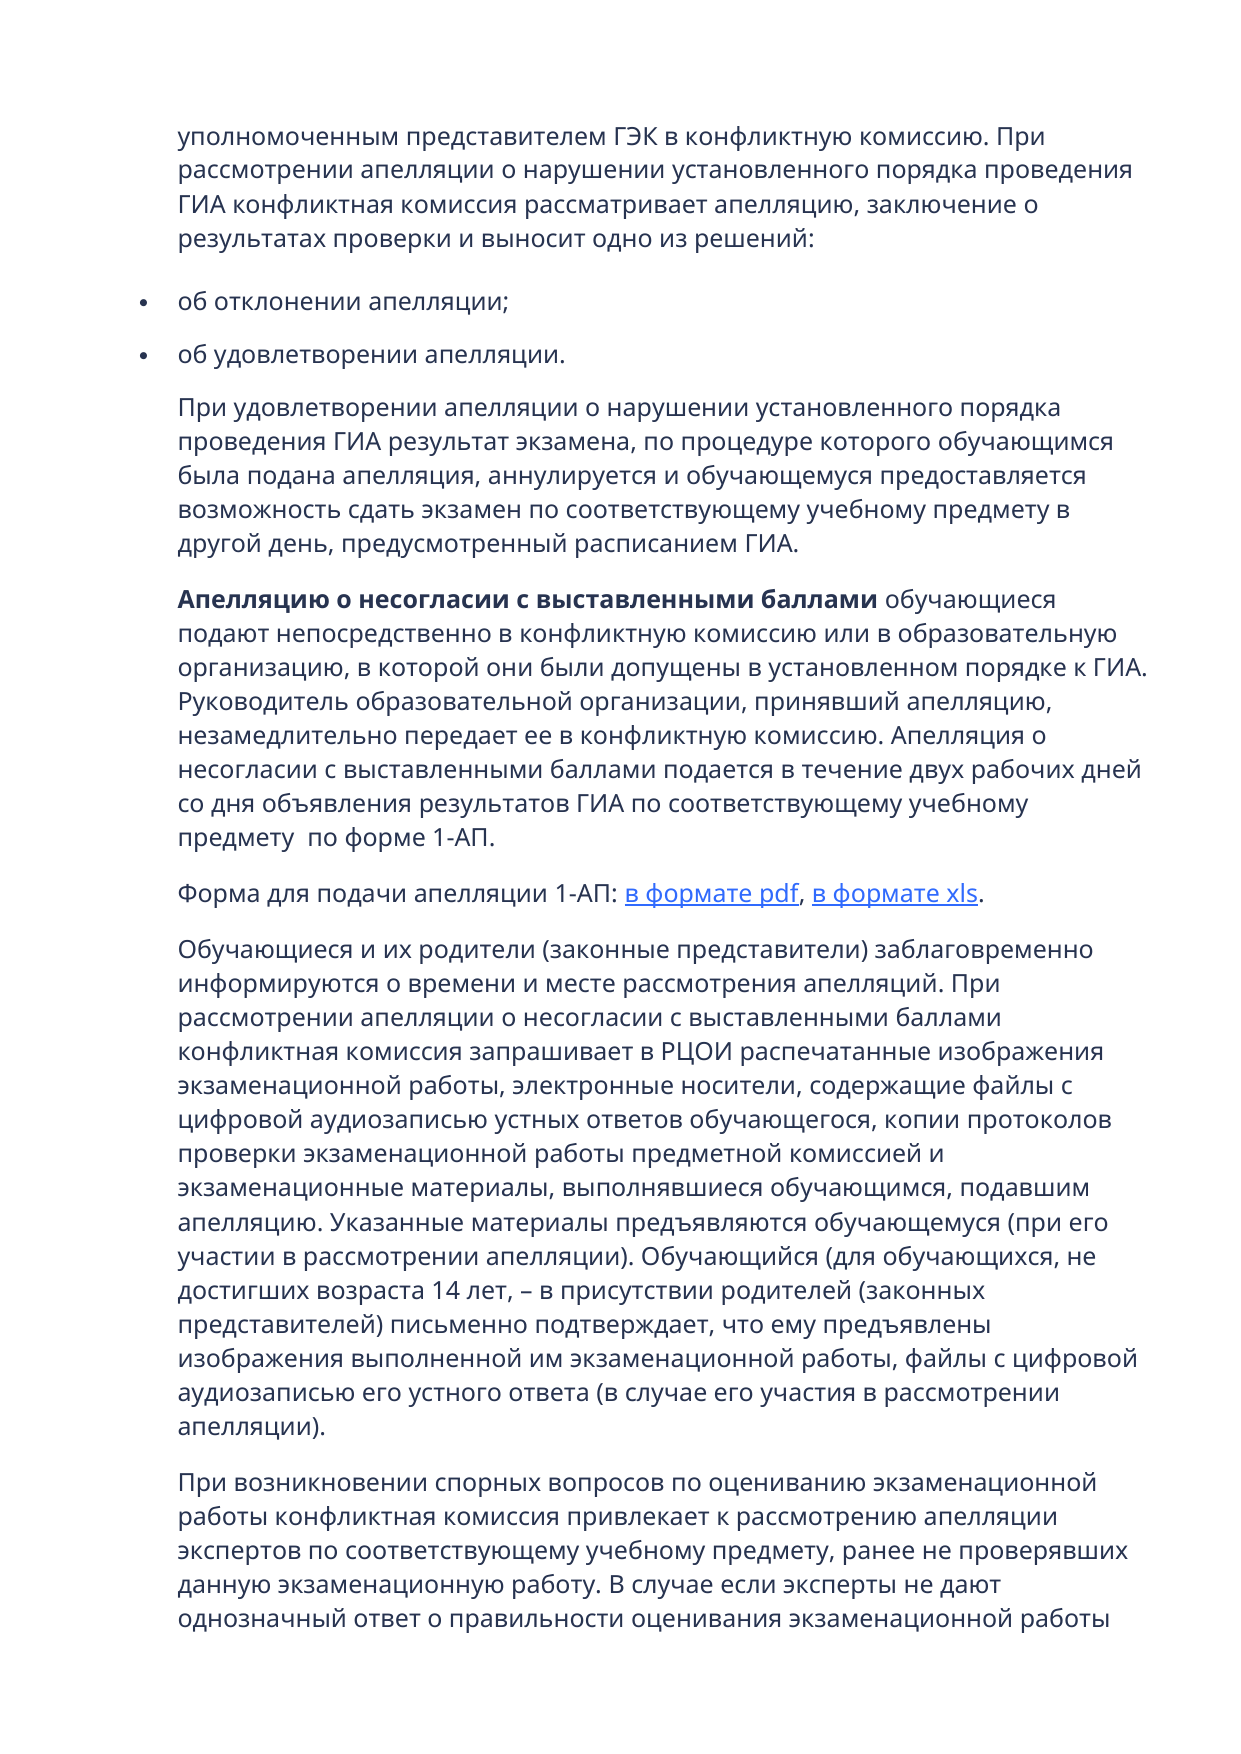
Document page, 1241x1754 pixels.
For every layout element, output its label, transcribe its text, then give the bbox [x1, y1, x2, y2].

list об удовлетворении апелляции. [140, 336, 1152, 370]
text Обучающиеся и их родители (законные представители) заблаговременно информируются о времени и месте рассмотрения апелляций. При рассмотрении апелляции о несогласии с выставленными баллами конфликтная комиссия запрашивает в РЦОИ распечатанные изображения экзаменационной работы, электронные носители, содержащие файлы с цифровой аудиозаписью устных ответов обучающегося, копии протоколов проверки экзаменационной работы предметной комиссией и экзаменационные материалы, выполнявшиеся обучающимся, подавшим апелляцию. Указанные материалы предъявляются обучающемуся (при его участии в рассмотрении апелляции). Обучающийся (для обучающихся, не достигших возраста 14 лет, – в присутствии родителей (законных представителей) письменно подтверждает, что ему предъявлены изображения выполненной им экзаменационной работы, файлы с цифровой аудиозаписью его устного ответа (в случае его участия в рассмотрении апелляции). [177, 932, 1152, 1443]
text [177, 1464, 1152, 1635]
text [177, 118, 1152, 254]
text При удовлетворении апелляции о нарушении установленного порядка проведения ГИА результат экзамена, по процедуре которого обучающимся была подана апелляция, аннулируется и обучающемуся предоставляется возможность сдать экзамен по соответствующему учебному предмету в другой день, предусмотренный расписанием ГИА. [177, 389, 1152, 559]
list об отклонении апелляции; [140, 283, 1152, 318]
text Апелляцию о несогласии с выставленными баллами обучающиеся подают непосредственно в конфликтную комиссию или в образовательную организацию, в которой они были допущены в установленном порядке к ГИА. Руководитель образовательной организации, принявший апелляцию, незамедлительно передает ее в конфликтную комиссию. Апелляция о несогласии с выставленными баллами подается в течение двух рабочих дней со дня объявления результатов ГИА по соответствующему учебному предмету по форме 1-АП. [177, 581, 1152, 854]
text Форма для подачи апелляции 1-АП: в формате pdf, в формате xls. [177, 876, 1152, 910]
